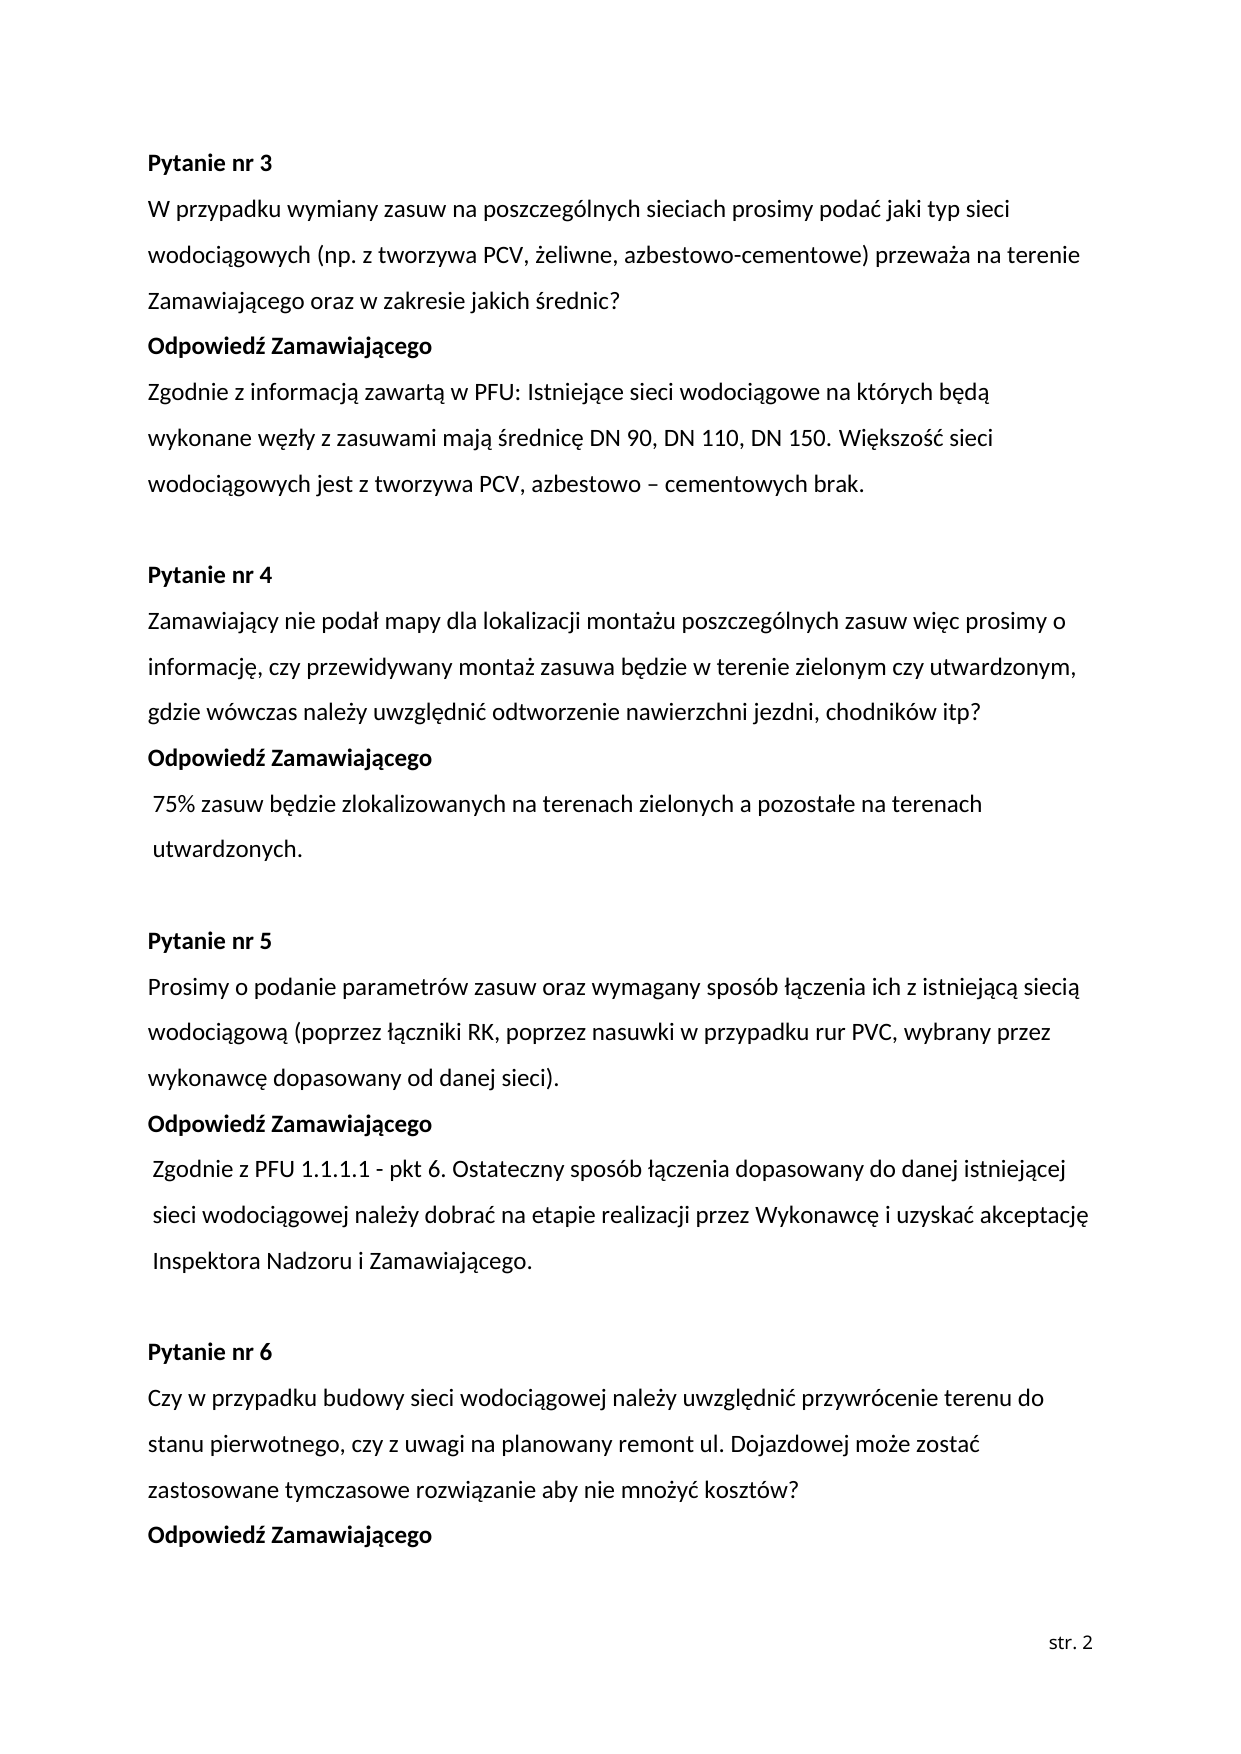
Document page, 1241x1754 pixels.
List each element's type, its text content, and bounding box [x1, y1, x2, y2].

text Zgodnie z informacją zawartą w PFU: Istniejące sieci wodociągowe na których będą wykonane węzły z zasuwami mają średnicę DN 90, DN 110, DN 150. Większość sieci wodociągowych jest z tworzywa PCV, azbestowo – cementowych brak. [148, 376, 1093, 498]
text W przypadku wymiany zasuw na poszczególnych sieciach prosimy podać jaki typ sieci wodociągowych (np. z tworzywa PCV, żeliwne, azbestowo-cementowe) przeważa na terenie Zamawiającego oraz w zakresie jakich średnic? [148, 193, 1093, 315]
text Zamawiający nie podał mapy dla lokalizacji montażu poszczególnych zasuw więc prosimy o informację, czy przewidywany montaż zasuwa będzie w terenie zielonym czy utwardzonym, gdzie wówczas należy uwzględnić odtworzenie nawierzchni jezdni, chodników itp? [148, 605, 1093, 727]
text 75% zasuw będzie zlokalizowanych na terenach zielonych a pozostałe na terenach utwardzonych. [152, 788, 1093, 864]
text Zgodnie z PFU 1.1.1.1 - pkt 6. Ostateczny sposób łączenia dopasowany do danej istniejącej sieci wodociągowej należy dobrać na etapie realizacji przez Wykonawcę i uzyskać akceptację Inspektora Nadzoru i Zamawiającego. [152, 1154, 1093, 1276]
text Pytanie nr 3 [148, 148, 1093, 178]
text Odpowiedź Zamawiającego [148, 331, 1093, 361]
text Odpowiedź Zamawiającego [148, 742, 1093, 773]
text Czy w przypadku budowy sieci wodociągowej należy uwzględnić przywrócenie terenu do stanu pierwotnego, czy z uwagi na planowany remont ul. Dojazdowej może zostać zastosowane tymczasowe rozwiązanie aby nie mnożyć kosztów? [148, 1382, 1093, 1504]
text Odpowiedź Zamawiającego [148, 1519, 1093, 1550]
text Pytanie nr 6 [148, 1337, 1093, 1367]
text Prosimy o podanie parametrów zasuw oraz wymagany sposób łączenia ich z istniejącą siecią wodociągową (poprzez łączniki RK, poprzez nasuwki w przypadku rur PVC, wybrany przez wykonawcę dopasowany od danej sieci). [148, 971, 1093, 1093]
text Pytanie nr 5 [148, 925, 1093, 956]
text Odpowiedź Zamawiającego [148, 1108, 1093, 1138]
text Pytanie nr 4 [148, 559, 1093, 590]
